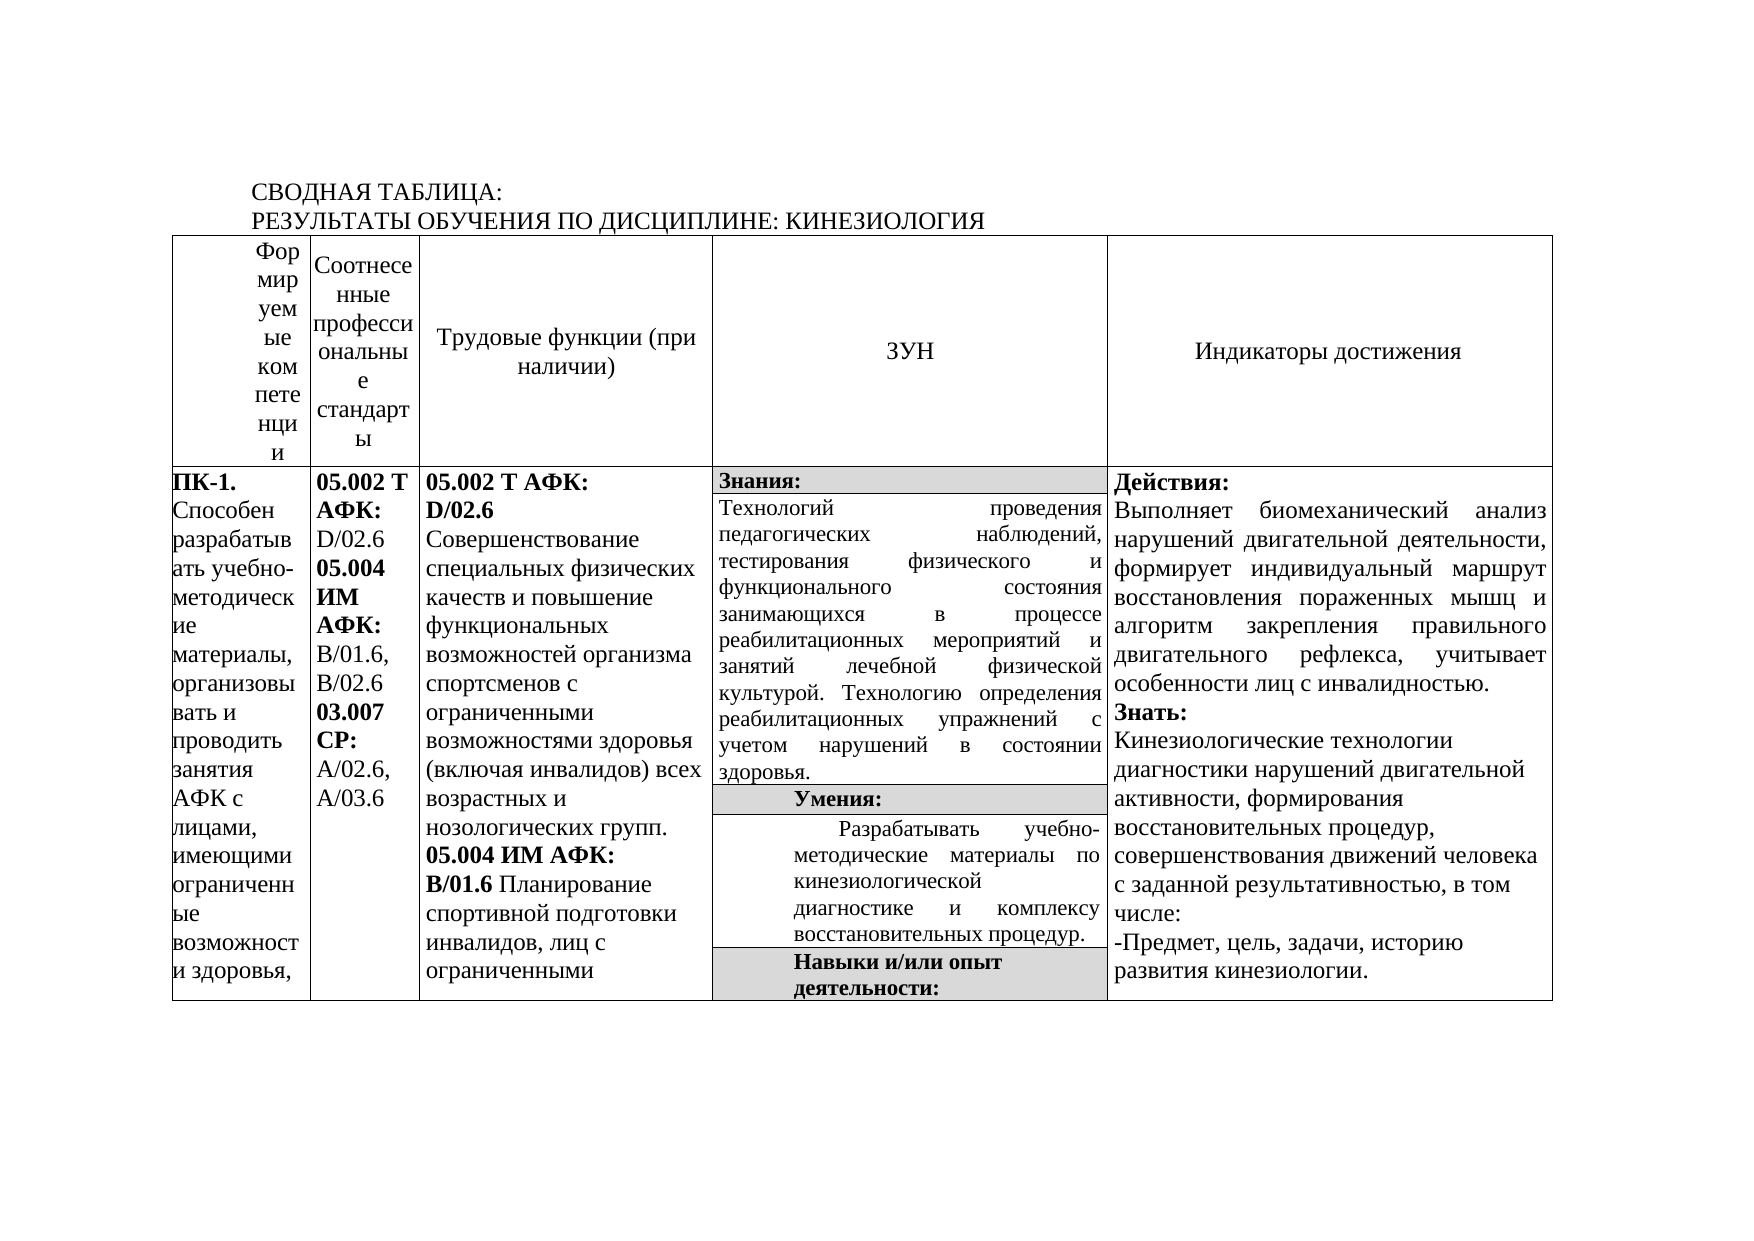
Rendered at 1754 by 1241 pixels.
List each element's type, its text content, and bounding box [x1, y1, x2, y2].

text СВОДНАЯ ТАБЛИЦА: [177, 177, 1636, 206]
table_cell Навыки и/или опыт деятельности: [713, 948, 1107, 1000]
table_header Индикаторы достижения [1108, 236, 1552, 466]
table_header ЗУН [713, 236, 1107, 466]
table_cell ПК-1. Способен разрабатывать учебно-методические материалы, организовывать и проводить занятия АФК с лицами, имеющими ограниченные возможности здоровья, и инвалидами. [173, 467, 310, 1000]
table_cell Технологий проведения педагогических наблюдений, тестирования физического и функционального состояния занимающихся в процессе реабилитационных мероприятий и занятий лечебной физической культурой. Технологию определения реабилитационных упражнений с учетом нарушений в состоянии здоровья. [713, 494, 1107, 784]
table_header Формируемые компетенции [173, 236, 310, 466]
table_cell 05.002 Т АФК: D/02.6 05.004 ИМ АФК: B/01.6, B/02.6 03.007 СР: А/02.6, А/03.6 [311, 467, 419, 1000]
table_cell Знания: [713, 467, 1107, 493]
text РЕЗУЛЬТАТЫ ОБУЧЕНИЯ ПО ДИСЦИПЛИНЕ: КИНЕЗИОЛОГИЯ [177, 206, 1636, 235]
table_cell Действия: Выполняет биомеханический анализ нарушений двигательной деятельности, формирует индивидуальный маршрут восстановления пораженных мышц и алгоритм закрепления правильного двигательного рефлекса, учитывает особенности лиц с инвалидностью. Знать: Кинезиологические технологии диагностики нарушений двигательной активности, формирования восстановительных процедур, совершенствования движений человека с заданной результативностью, в том числе: -Предмет, цель, задачи, историю развития кинезиологии. - Механические характеристики тела человека и его движений, функционирование нервной системы, динамику дыхательной деятельности. - Мышечную систему человека; реализацию, управление двигательной деятельностью при поступлении нервных импульсов; технологию формирования оптимального движения. - Состав кинезиологических испытаний, тестов для всех гендерных и возрастных групп с различными нарушениями здоровья. Уметь: На основе полученных знаний организовывать действия по разработке учебно-методических материалов, проводить занятия АФК с лицами, имеющими ограниченные возможности здоровья, и инвалидами. [1108, 467, 1552, 1000]
table_header Соотнесенные профессиональные стандарты [311, 236, 419, 466]
table_cell Разрабатывать учебно-методические материалы по кинезиологической диагностике и комплексу восстановительных процедур. [713, 815, 1107, 947]
table_cell Умения: [713, 785, 1107, 814]
table_cell 05.002 Т АФК: D/02.6 Совершенствование специальных физических качеств и повышение функциональных возможностей организма спортсменов с ограниченными возможностями здоровья (включая инвалидов) всех возрастных и нозологических групп. 05.004 ИМ АФК: B/01.6 Планирование спортивной подготовки инвалидов, лиц с ограниченными возможностями здоровья по виду или спортивной дисциплине адаптивного спорта. B/02.6 Методическое сопровождение спортивной подготовки инвалидов, лиц с ограниченными возможностями здоровья по виду или спортивной дисциплине адаптивного спорта. 03.007 СР: А/02.6 Социальная реабилитация и абилитация лиц трудоспособного возраста. А/03.6 Социальная реабилитация и абилитация лиц пенсионного возраста. [420, 467, 712, 1000]
table_header Трудовые функции (при наличии) [420, 236, 712, 466]
